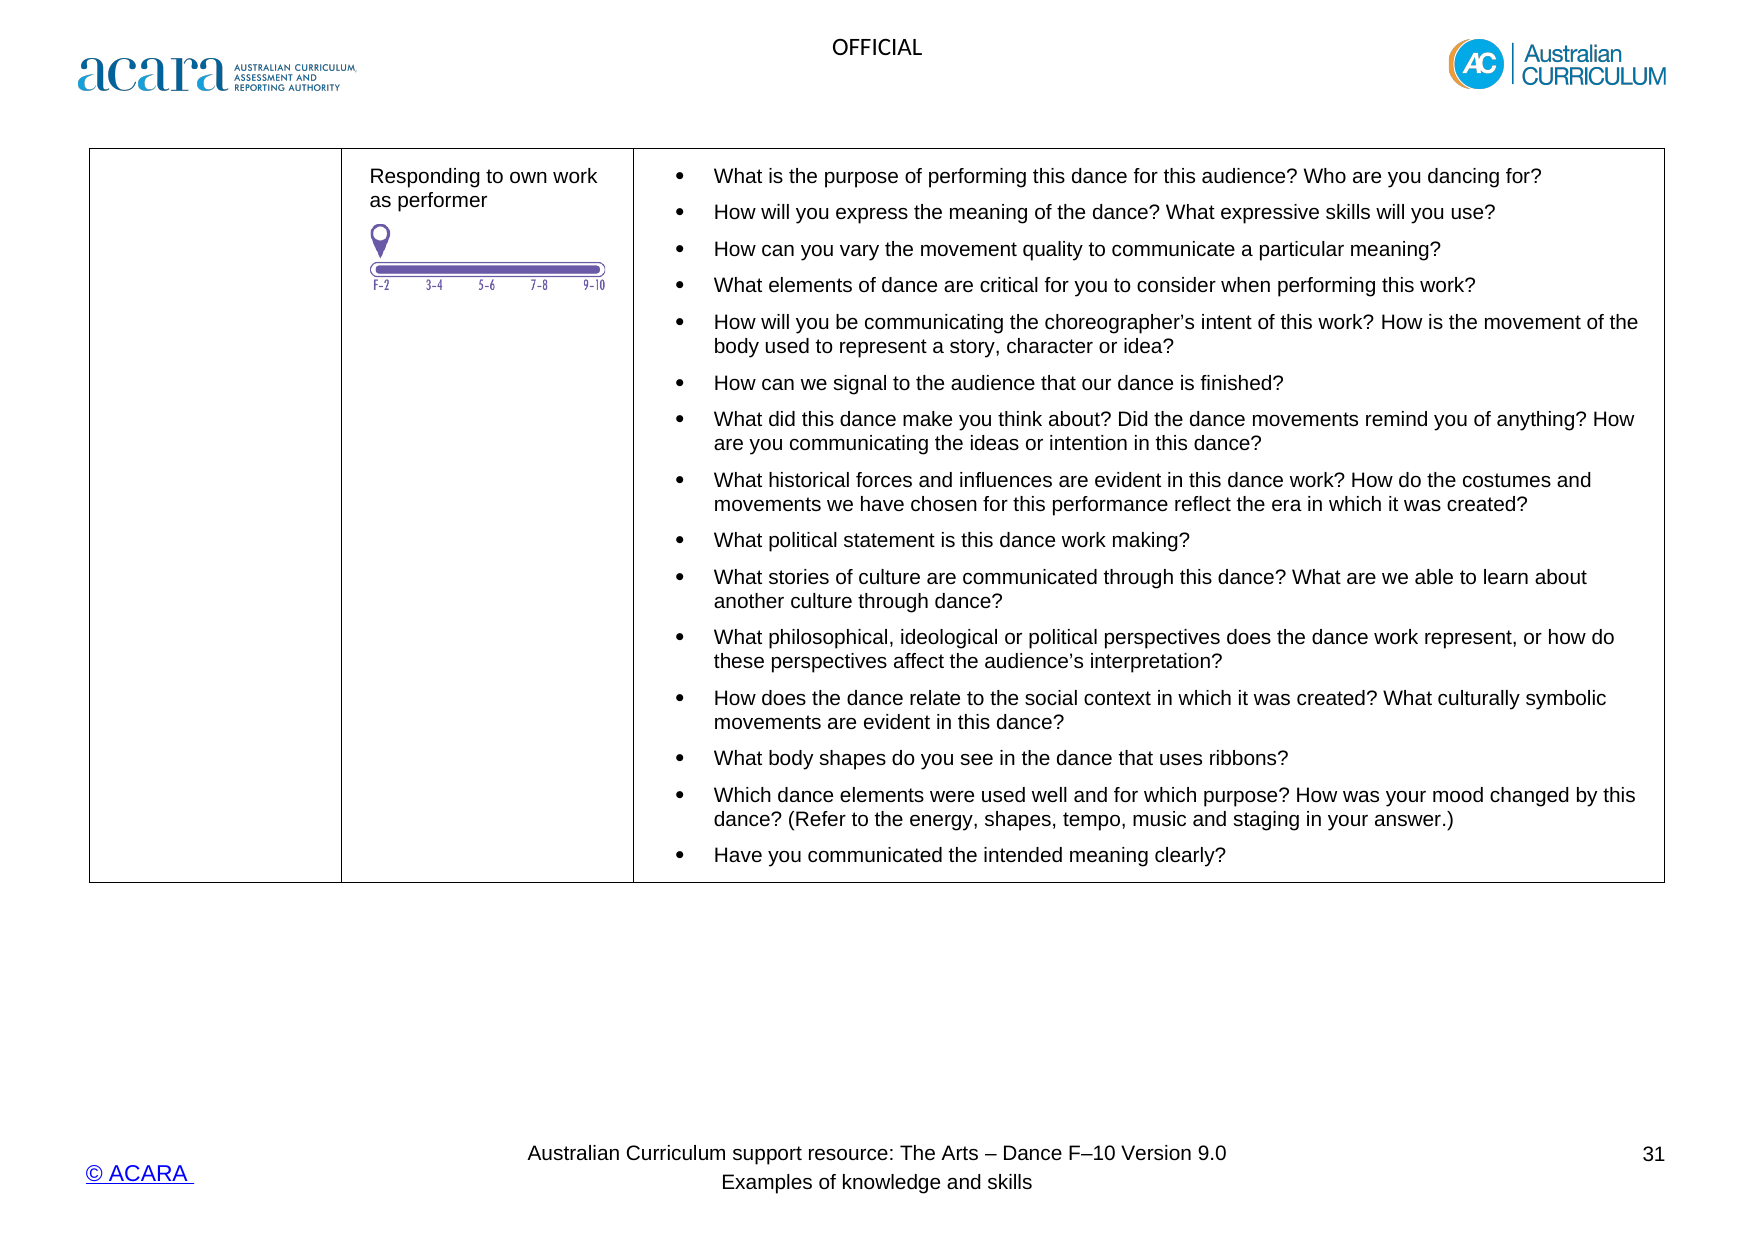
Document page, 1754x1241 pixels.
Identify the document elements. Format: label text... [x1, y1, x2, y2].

table_header Responding to own work as performer [342, 149, 633, 882]
picture [1448, 39, 1471, 89]
picture [1464, 53, 1495, 73]
picture [369, 224, 606, 294]
picture [1487, 39, 1666, 89]
table_header [90, 149, 341, 882]
table_header What is the purpose of performing this dance for this audience? Who are you dancing for? How will you express the meaning of the dance? What expressive skills will you use? How can you vary the movement quality to communicate a particular meaning? What elements of dance are critical for you to consider when performing this work? How will you be communicating the choreographer’s intent of this work? How is the movement of the body used to represent a story, character or idea? How can we signal to the audience that our dance is finished? What did this dance make you think about? Did the dance movements remind you of anything? How are you communicating the ideas or intention in this dance? What historical forces and influences are evident in this dance work? How do the costumes and movements we have chosen for this performance reflect the era in which it was created? What political statement is this dance work making? What stories of culture are communicated through this dance? What are we able to learn about another culture through dance? What philosophical, ideological or political perspectives does the dance work represent, or how do these perspectives affect the audience’s interpretation? How does the dance relate to the social context in which it was created? What culturally symbolic movements are evident in this dance? What body shapes do you see in the dance that uses ribbons? Which dance elements were used well and for which purpose? How was your mood changed by this dance? (Refer to the energy, shapes, tempo, music and staging in your answer.) Have you communicated the intended meaning clearly? [634, 149, 1664, 882]
picture [78, 58, 357, 91]
